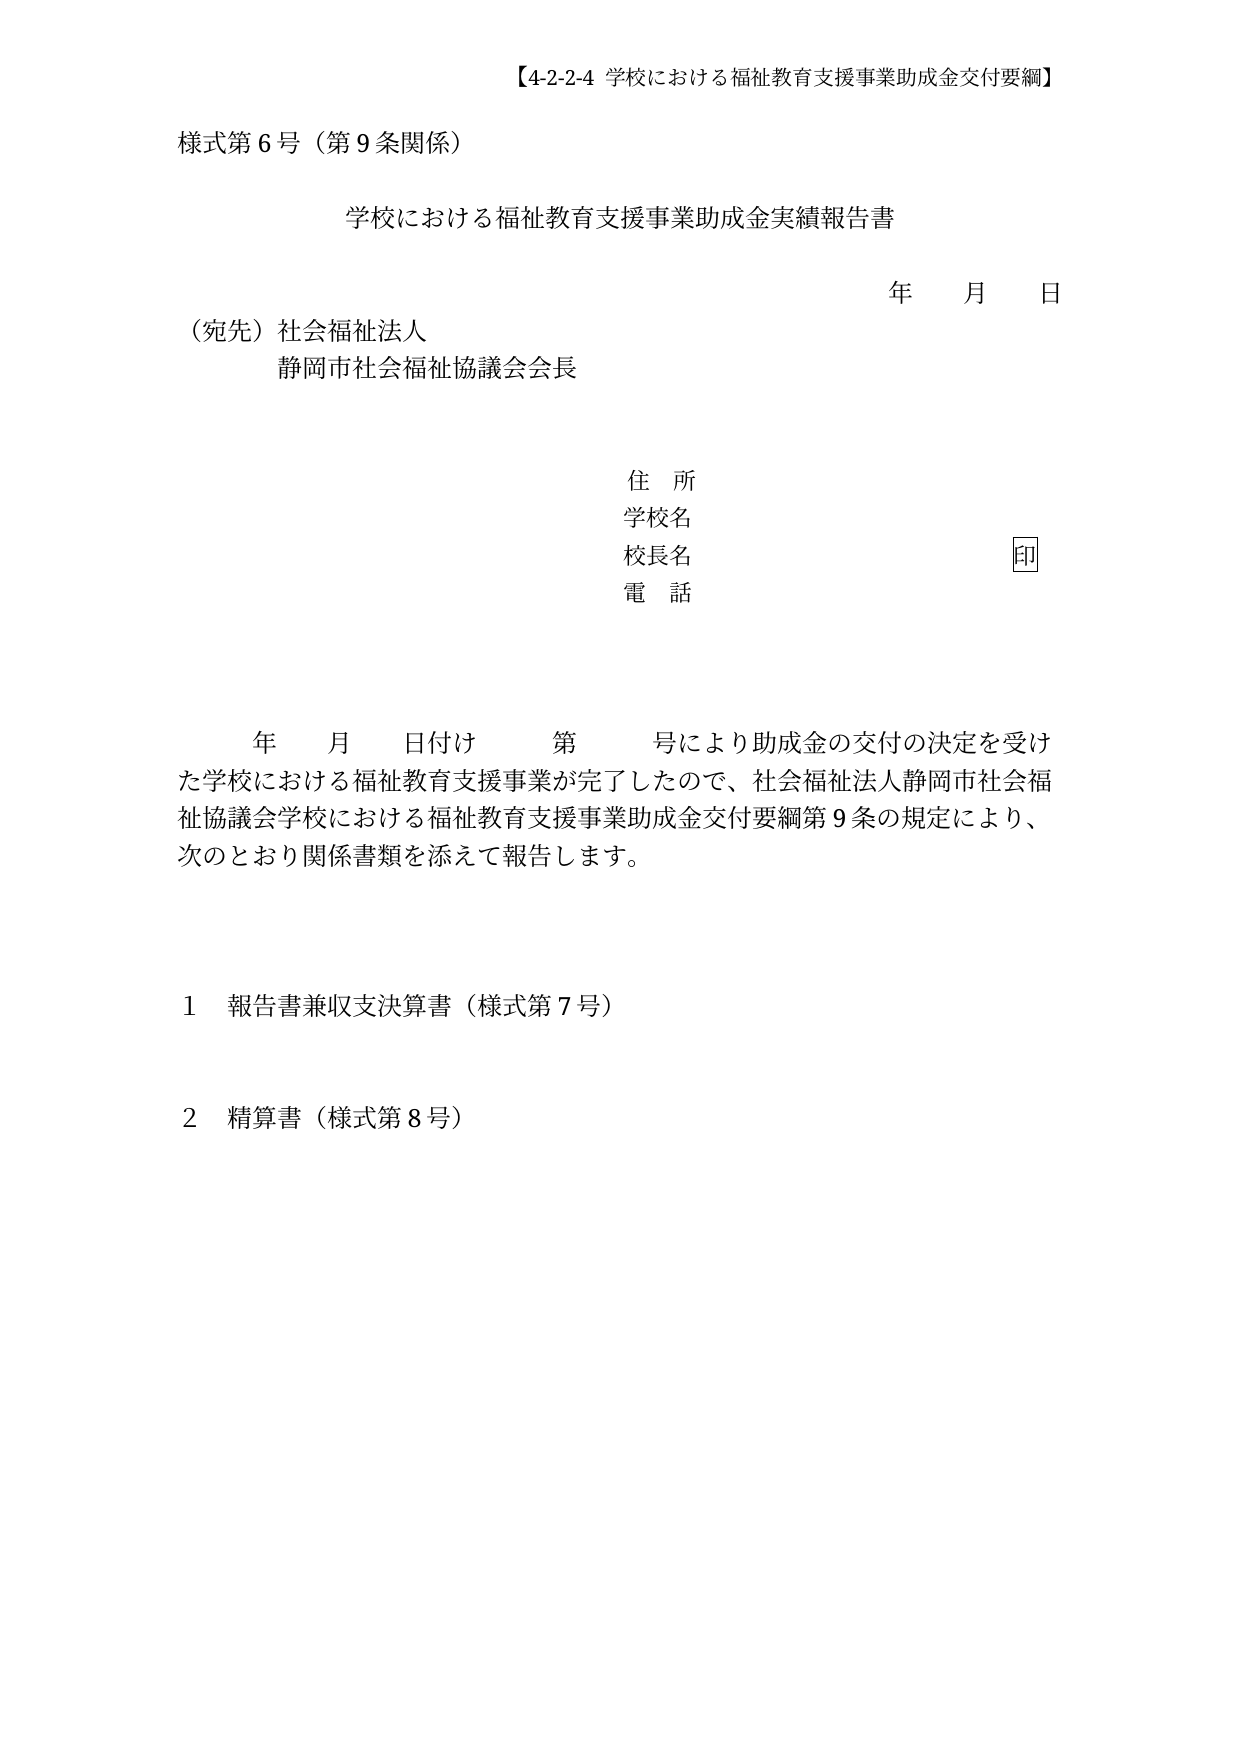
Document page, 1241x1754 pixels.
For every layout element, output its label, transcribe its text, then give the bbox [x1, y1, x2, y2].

text 校長名 印 [577, 535, 1063, 573]
text 住 所 [627, 423, 1063, 498]
text ２ 精算書（様式第8号） [177, 1098, 1063, 1135]
text 年 月 日付け 第 号により助成金の交付の決定を受けた学校における福祉教育支援事業が完了したので、社会福祉法人静岡市社会福祉協議会学校における福祉教育支援事業助成金交付要綱第9条の規定により、次のとおり関係書類を添えて報告します。 [177, 723, 1063, 873]
text 様式第6号（第9条関係） [177, 123, 1063, 160]
text １ 報告書兼収支決算書（様式第7号） [177, 985, 1063, 1023]
text 年 月 日 [177, 273, 1063, 310]
text 静岡市社会福祉協議会会長 [177, 348, 1063, 385]
text 電 話 [577, 573, 1063, 610]
text 学校における福祉教育支援事業助成金実績報告書 [177, 198, 1063, 235]
text （宛先）社会福祉法人 [177, 310, 1063, 348]
text 学校名 [577, 498, 1063, 535]
